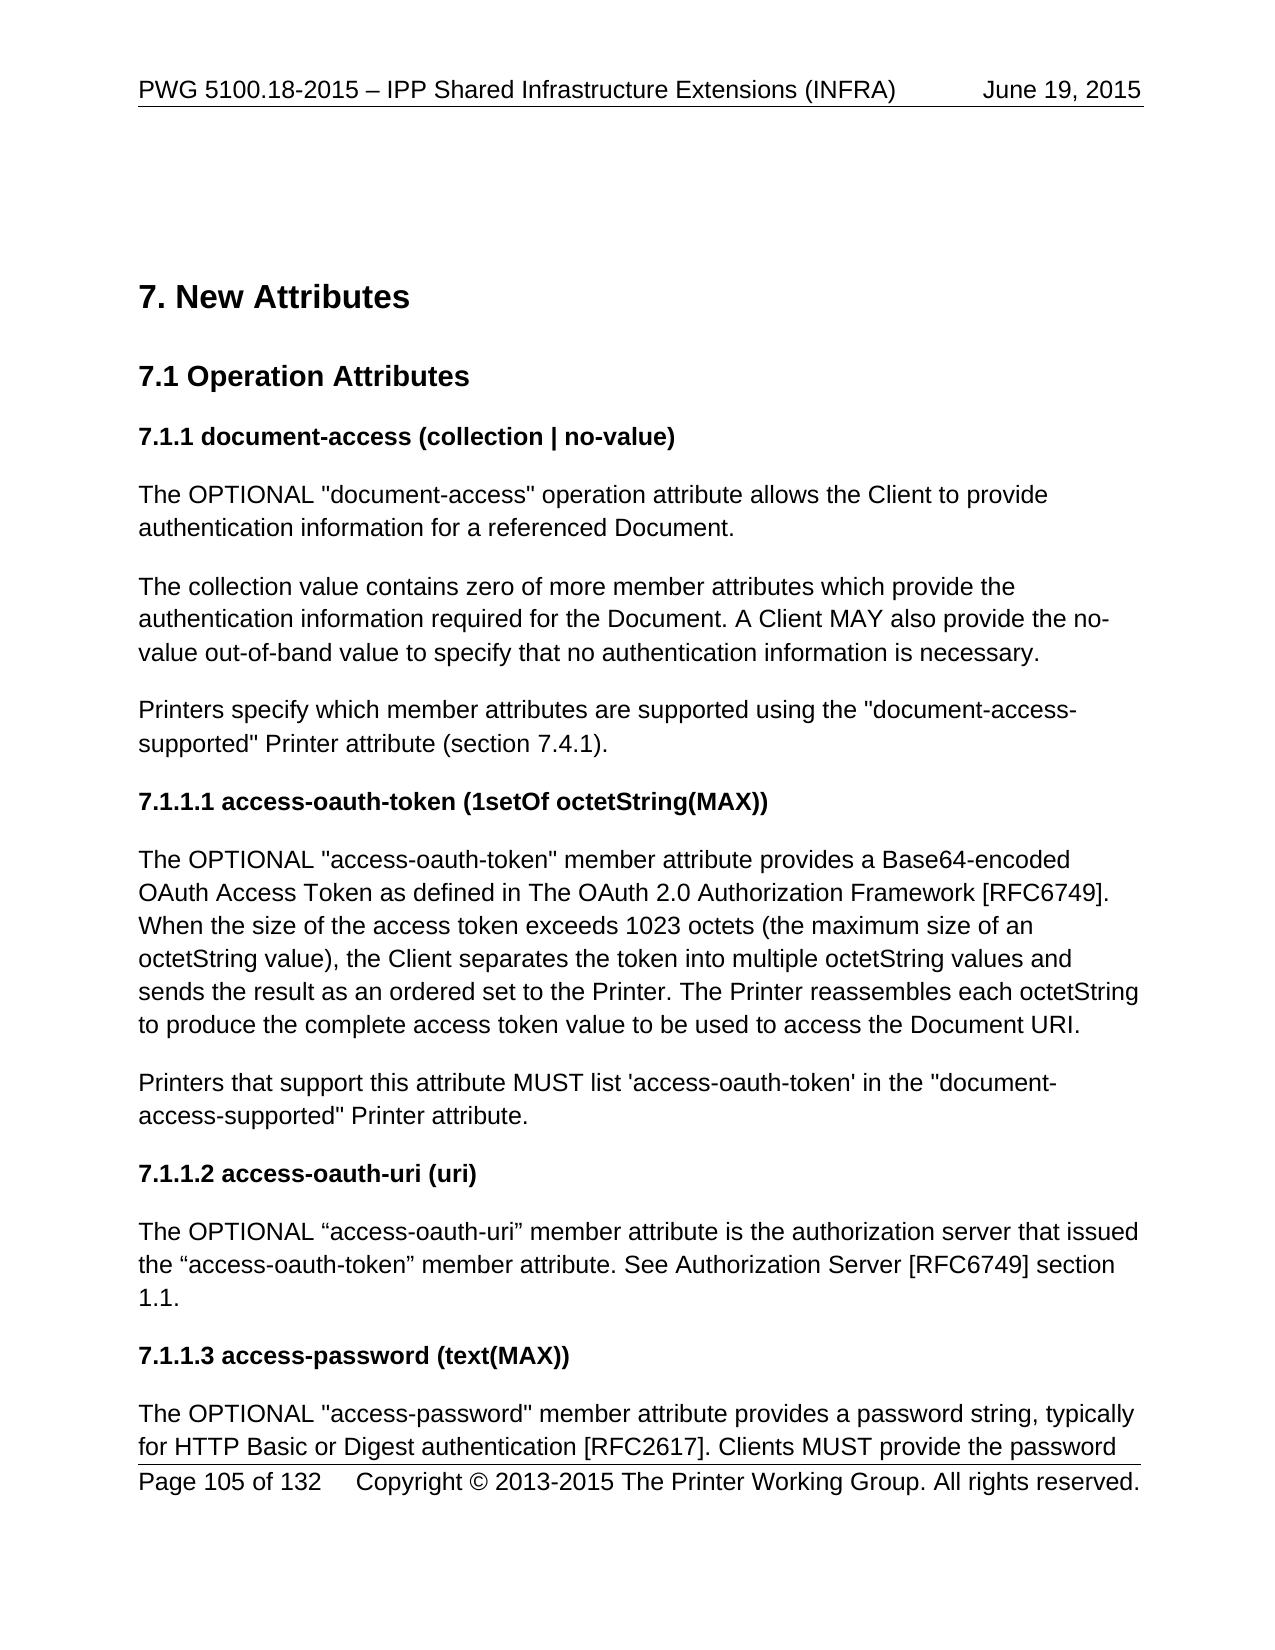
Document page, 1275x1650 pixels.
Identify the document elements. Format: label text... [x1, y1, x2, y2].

text Operation Attributes [138, 359, 1144, 392]
text Printers that support this attribute MUST list 'access-oauth-token' in the "document-access-supported" Printer attribute. [138, 1068, 1144, 1129]
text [138, 1399, 1144, 1461]
text The OPTIONAL “access-oauth-uri” member attribute is the authorization server that issued the “access-oauth-token” member attribute. See Authorization Server [RFC6749] section 1.1. [138, 1217, 1144, 1312]
text The OPTIONAL "document-access" operation attribute allows the Client to provide authentication information for a referenced Document. [138, 480, 1144, 542]
text access-oauth-token (1setOf octetString(MAX)) [138, 787, 1144, 815]
text access-password (text(MAX)) [138, 1341, 1144, 1369]
text Printers specify which member attributes are supported using the "document-access-supported" Printer attribute (section 7.4.1). [138, 696, 1144, 757]
text document-access (collection | no-value) [138, 422, 1144, 451]
text The OPTIONAL "access-oauth-token" member attribute provides a Base64-encoded OAuth Access Token as defined in The OAuth 2.0 Authorization Framework [RFC6749]. When the size of the access token exceeds 1023 octets (the maximum size of an octetString value), the Client separates the token into multiple octetString values and sends the result as an ordered set to the Printer. The Printer reassembles each octetString to produce the complete access token value to be used to access the Document URI. [138, 844, 1144, 1038]
text The collection value contains zero of more member attributes which provide the authentication information required for the Document. A Client MAY also provide the no-value out-of-band value to specify that no authentication information is necessary. [138, 571, 1144, 666]
text access-oauth-uri (uri) [138, 1159, 1144, 1187]
text New Attributes [138, 277, 1144, 316]
